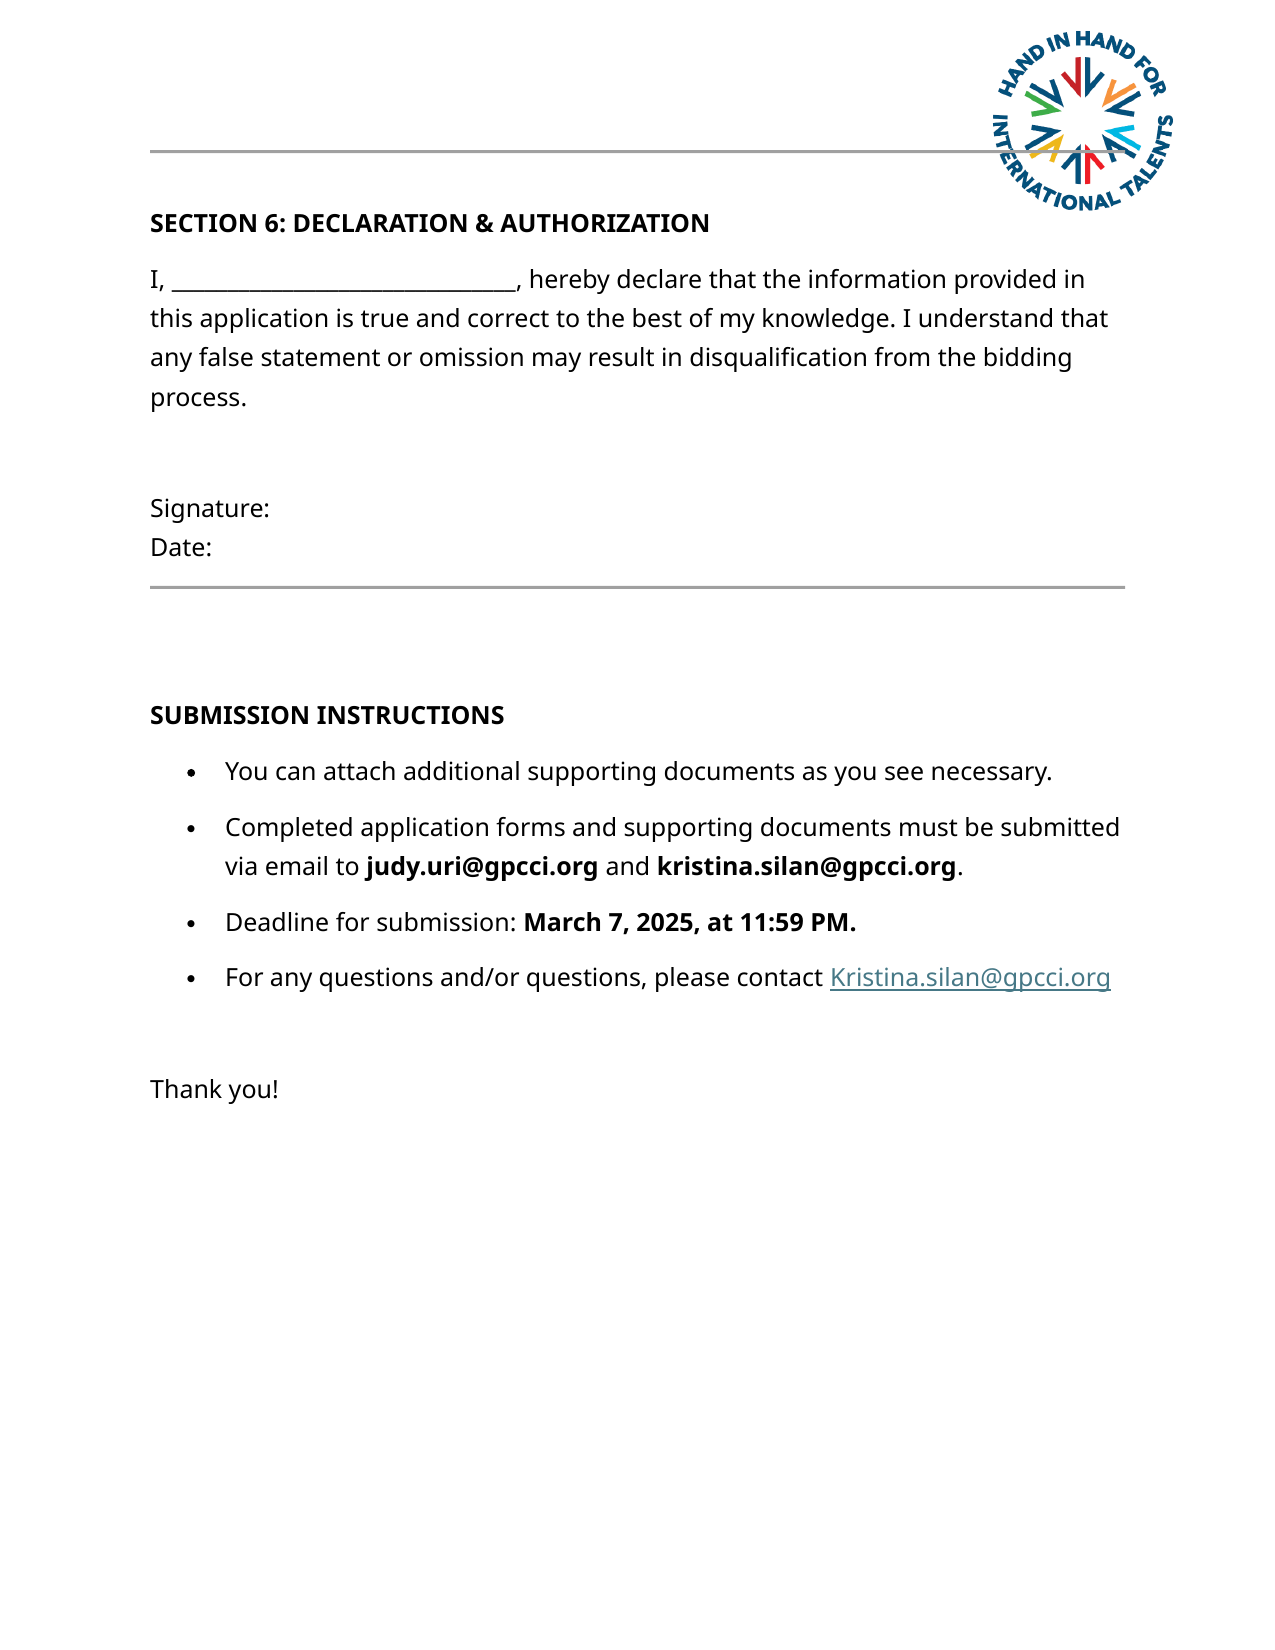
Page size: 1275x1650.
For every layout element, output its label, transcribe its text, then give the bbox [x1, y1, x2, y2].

text Signature: Date: [150, 491, 1125, 564]
text I, _______________________________, hereby declare that the information provided in this application is true and correct to the best of my knowledge. I understand that any false statement or omission may result in disqualification from the bidding process. [150, 262, 1125, 413]
picture [990, 30, 1175, 213]
text SUBMISSION INSTRUCTIONS [150, 697, 1125, 732]
list You can attach additional supporting documents as you see necessary. [187, 753, 1125, 787]
list For any questions and/or questions, please contact Kristina.silan@gpcci.org [187, 960, 1125, 994]
list Deadline for submission: March 7, 2025, at 11:59 PM. [187, 904, 1125, 938]
text Thank you! [150, 1072, 1125, 1106]
list Completed application forms and supporting documents must be submitted via email to judy.uri@gpcci.org and kristina.silan@gpcci.org. [187, 809, 1125, 882]
text SECTION 6: DECLARATION & AUTHORIZATION [150, 206, 1125, 240]
